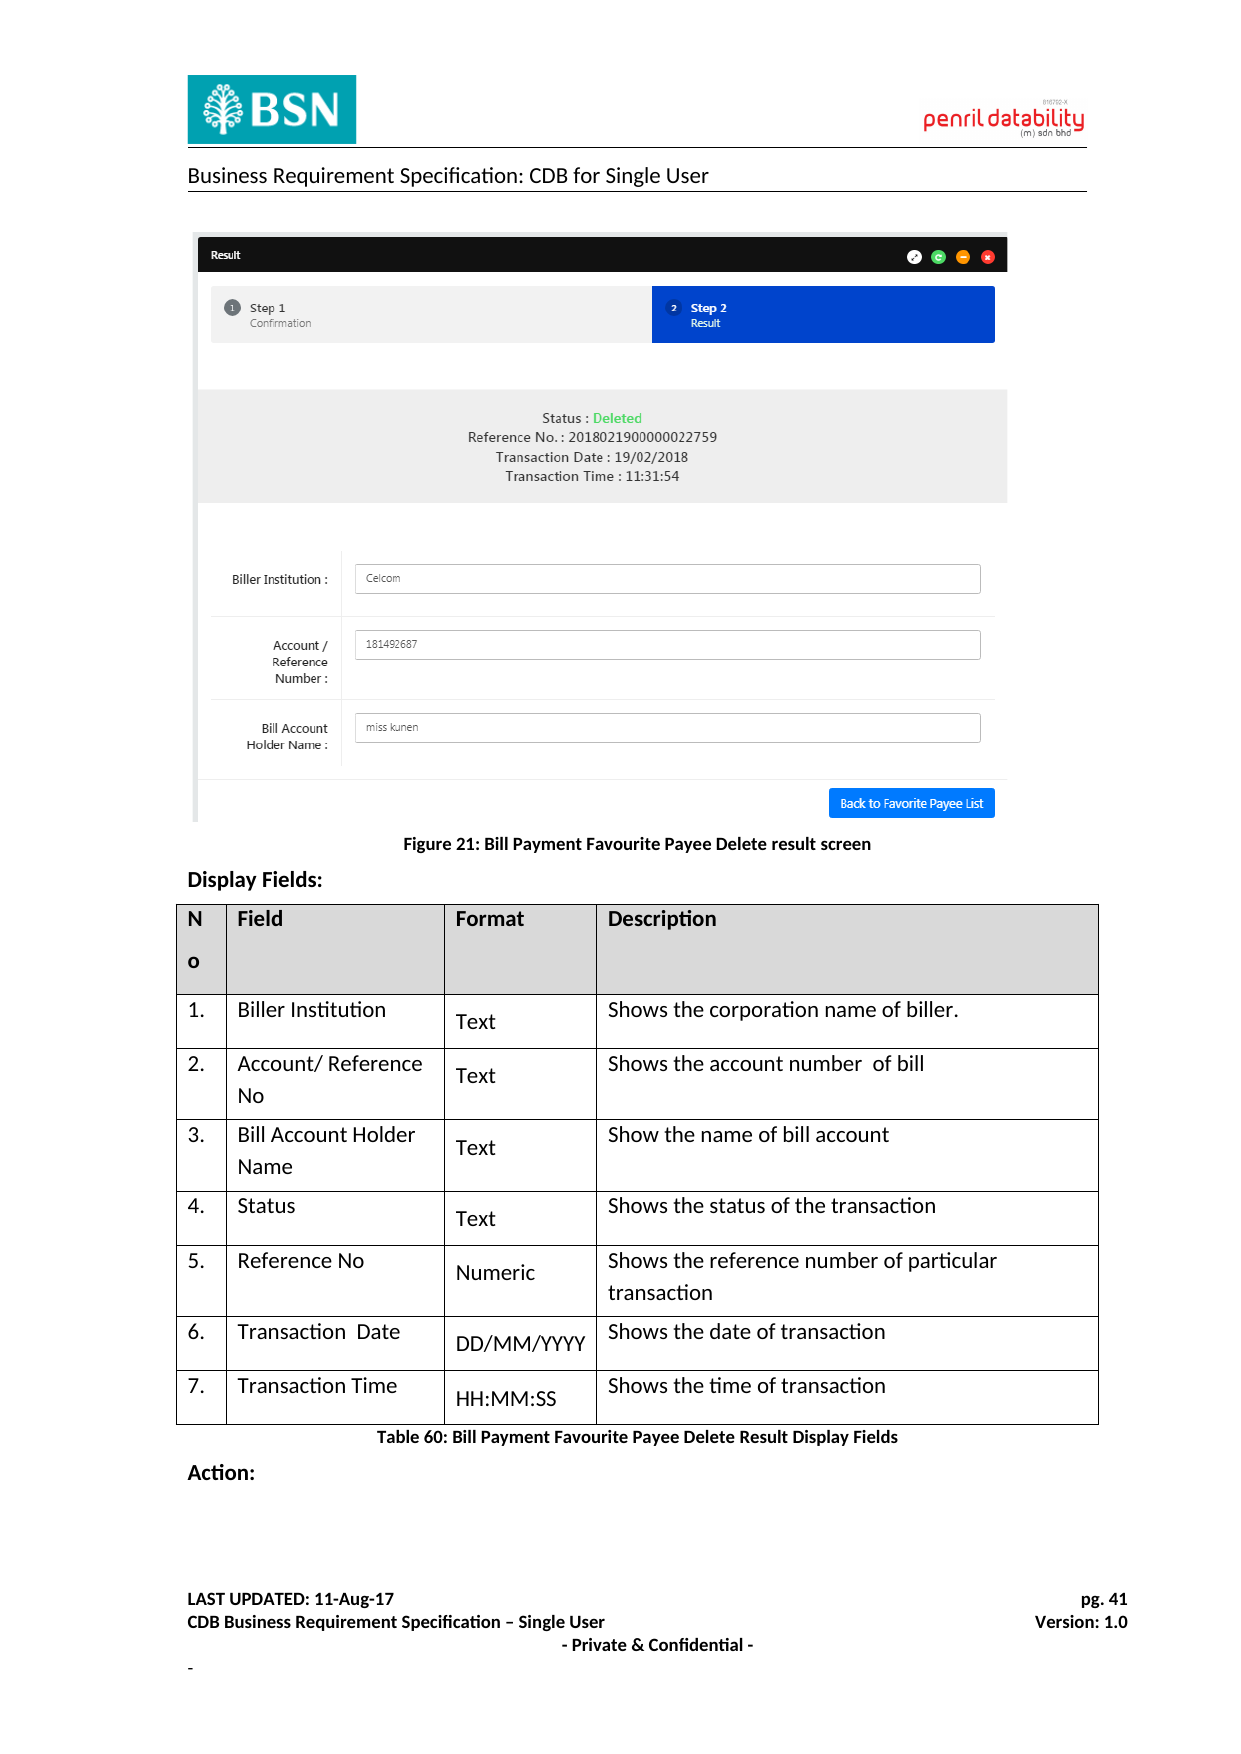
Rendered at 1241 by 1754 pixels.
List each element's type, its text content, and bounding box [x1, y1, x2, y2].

table_cell Text [445, 1120, 596, 1191]
table_cell [177, 1371, 226, 1424]
table_cell Numeric [445, 1246, 596, 1316]
text Table 60: Bill Payment Favourite Payee Delete Result Display Fields [187, 1425, 1087, 1448]
table_cell [177, 995, 226, 1048]
table_cell Shows the time of transaction [597, 1371, 1098, 1424]
table_header Field [227, 905, 444, 994]
table_header No [177, 905, 226, 994]
text Action: [187, 1458, 1087, 1486]
table_header Format [445, 905, 596, 994]
table_cell Shows the corporation name of biller. [597, 995, 1098, 1048]
table_cell Reference No [227, 1246, 444, 1316]
table_cell Text [445, 995, 596, 1048]
table_cell Text [445, 1192, 596, 1245]
text Display Fields: [187, 865, 1087, 893]
picture [918, 98, 1089, 145]
picture [187, 75, 357, 145]
table_cell Account/ Reference No [227, 1049, 444, 1119]
picture [192, 232, 1008, 822]
table_cell Biller Institution [227, 995, 444, 1048]
table_cell Transaction Date [227, 1317, 444, 1370]
table_cell Shows the reference number of particular transaction [597, 1246, 1098, 1316]
table_cell Transaction Time [227, 1371, 444, 1424]
table_cell [177, 1317, 226, 1370]
table_header Description [597, 905, 1098, 994]
table_cell HH:MM:SS [445, 1371, 596, 1424]
table_cell Shows the status of the transaction [597, 1192, 1098, 1245]
table_cell [177, 1049, 226, 1119]
table_cell [177, 1246, 226, 1316]
table_cell Shows the account number of bill [597, 1049, 1098, 1119]
table_cell Text [445, 1049, 596, 1119]
text Figure 21: Bill Payment Favourite Payee Delete result screen [187, 832, 1087, 855]
table_cell [177, 1192, 226, 1245]
table_cell Show the name of bill account [597, 1120, 1098, 1191]
table_cell Bill Account Holder Name [227, 1120, 444, 1191]
table_cell Status [227, 1192, 444, 1245]
table_cell Shows the date of transaction [597, 1317, 1098, 1370]
table_cell DD/MM/YYYY [445, 1317, 596, 1370]
table_cell [177, 1120, 226, 1191]
